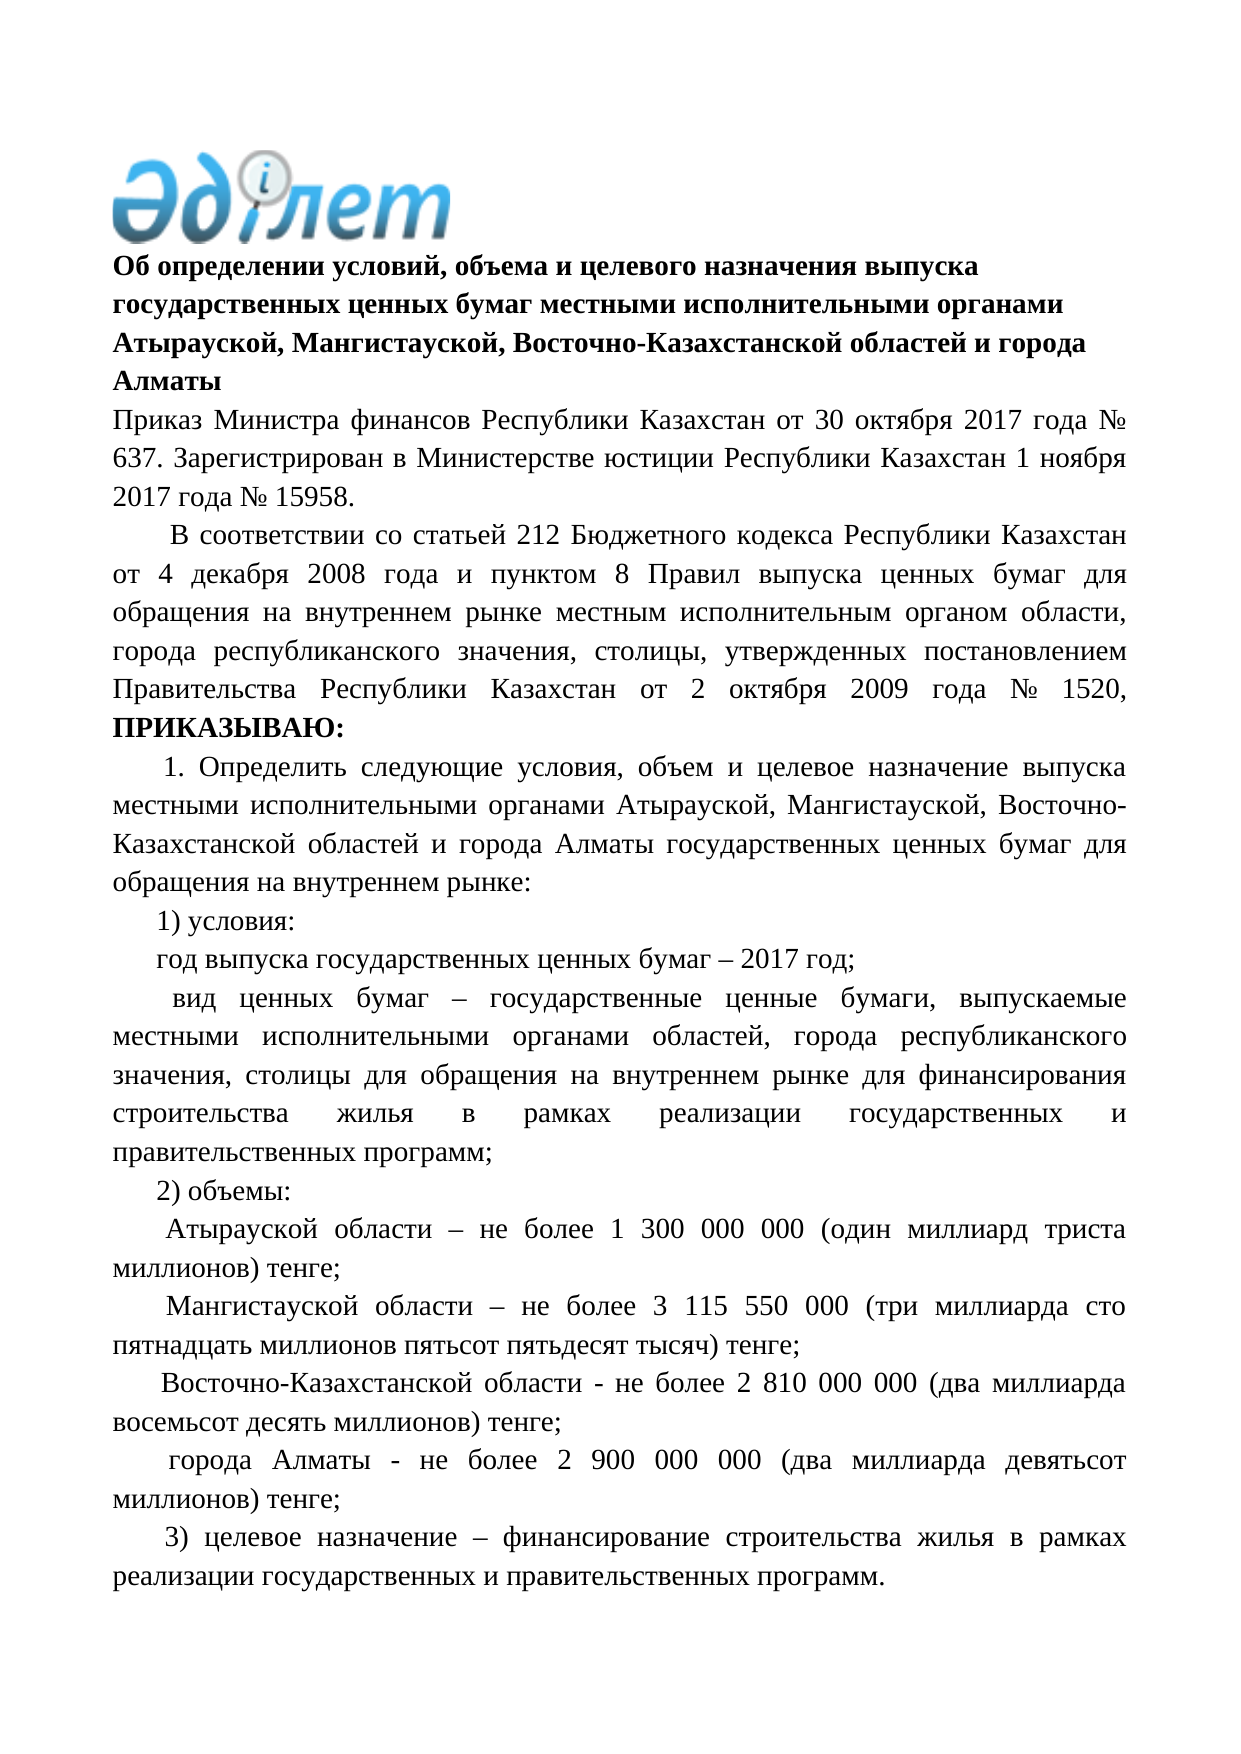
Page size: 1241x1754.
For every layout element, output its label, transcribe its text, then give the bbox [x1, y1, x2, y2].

text города Алматы - не более 2 900 000 000 (два миллиарда девятьсот миллионов) тенге; [112, 1442, 1128, 1514]
text В соответствии со статьей 212 Бюджетного кодекса Республики Казахстан от 4 декабря 2008 года и пунктом 8 Правил выпуска ценных бумаг для обращения на внутреннем рынке местным исполнительным органом области, города республиканского значения, столицы, утвержденных постановлением Правительства Республики Казахстан от 2 октября 2009 года № 1520, ПРИКАЗЫВАЮ: [112, 517, 1128, 744]
text Мангистауской области – не более 3 115 550 000 (три миллиарда сто пятнадцать миллионов пятьсот пятьдесят тысяч) тенге; [112, 1288, 1128, 1360]
picture [112, 150, 451, 244]
text Приказ Министра финансов Республики Казахстан от 30 октября 2017 года № 637. Зарегистрирован в Министерстве юстиции Республики Казахстан 1 ноября 2017 года № 15958. [112, 402, 1128, 512]
text Атырауской области – не более 1 300 000 000 (один миллиард триста миллионов) тенге; [112, 1211, 1128, 1283]
text год выпуска государственных ценных бумаг – 2017 год; [112, 941, 1128, 975]
text 1. Определить следующие условия, объем и целевое назначение выпуска местными исполнительными органами Атырауской, Мангистауской, Восточно-Казахстанской областей и города Алматы государственных ценных бумаг для обращения на внутреннем рынке: [112, 749, 1128, 898]
text 3) целевое назначение – финансирование строительства жилья в рамках реализации государственных и правительственных программ. [112, 1519, 1128, 1592]
text вид ценных бумаг – государственные ценные бумаги, выпускаемые местными исполнительными органами областей, города республиканского значения, столицы для обращения на внутреннем рынке для финансирования строительства жилья в рамках реализации государственных и правительственных программ; [112, 980, 1128, 1168]
text 1) условия: [112, 903, 1128, 936]
text Об определении условий, объема и целевого назначения выпуска государственных ценных бумаг местными исполнительными органами Атырауской, Мангистауской, Восточно-Казахстанской областей и города Алматы [112, 248, 1128, 397]
text Восточно-Казахстанской области - не более 2 810 000 000 (два миллиарда восемьсот десять миллионов) тенге; [112, 1365, 1128, 1437]
text 2) объемы: [112, 1173, 1128, 1206]
